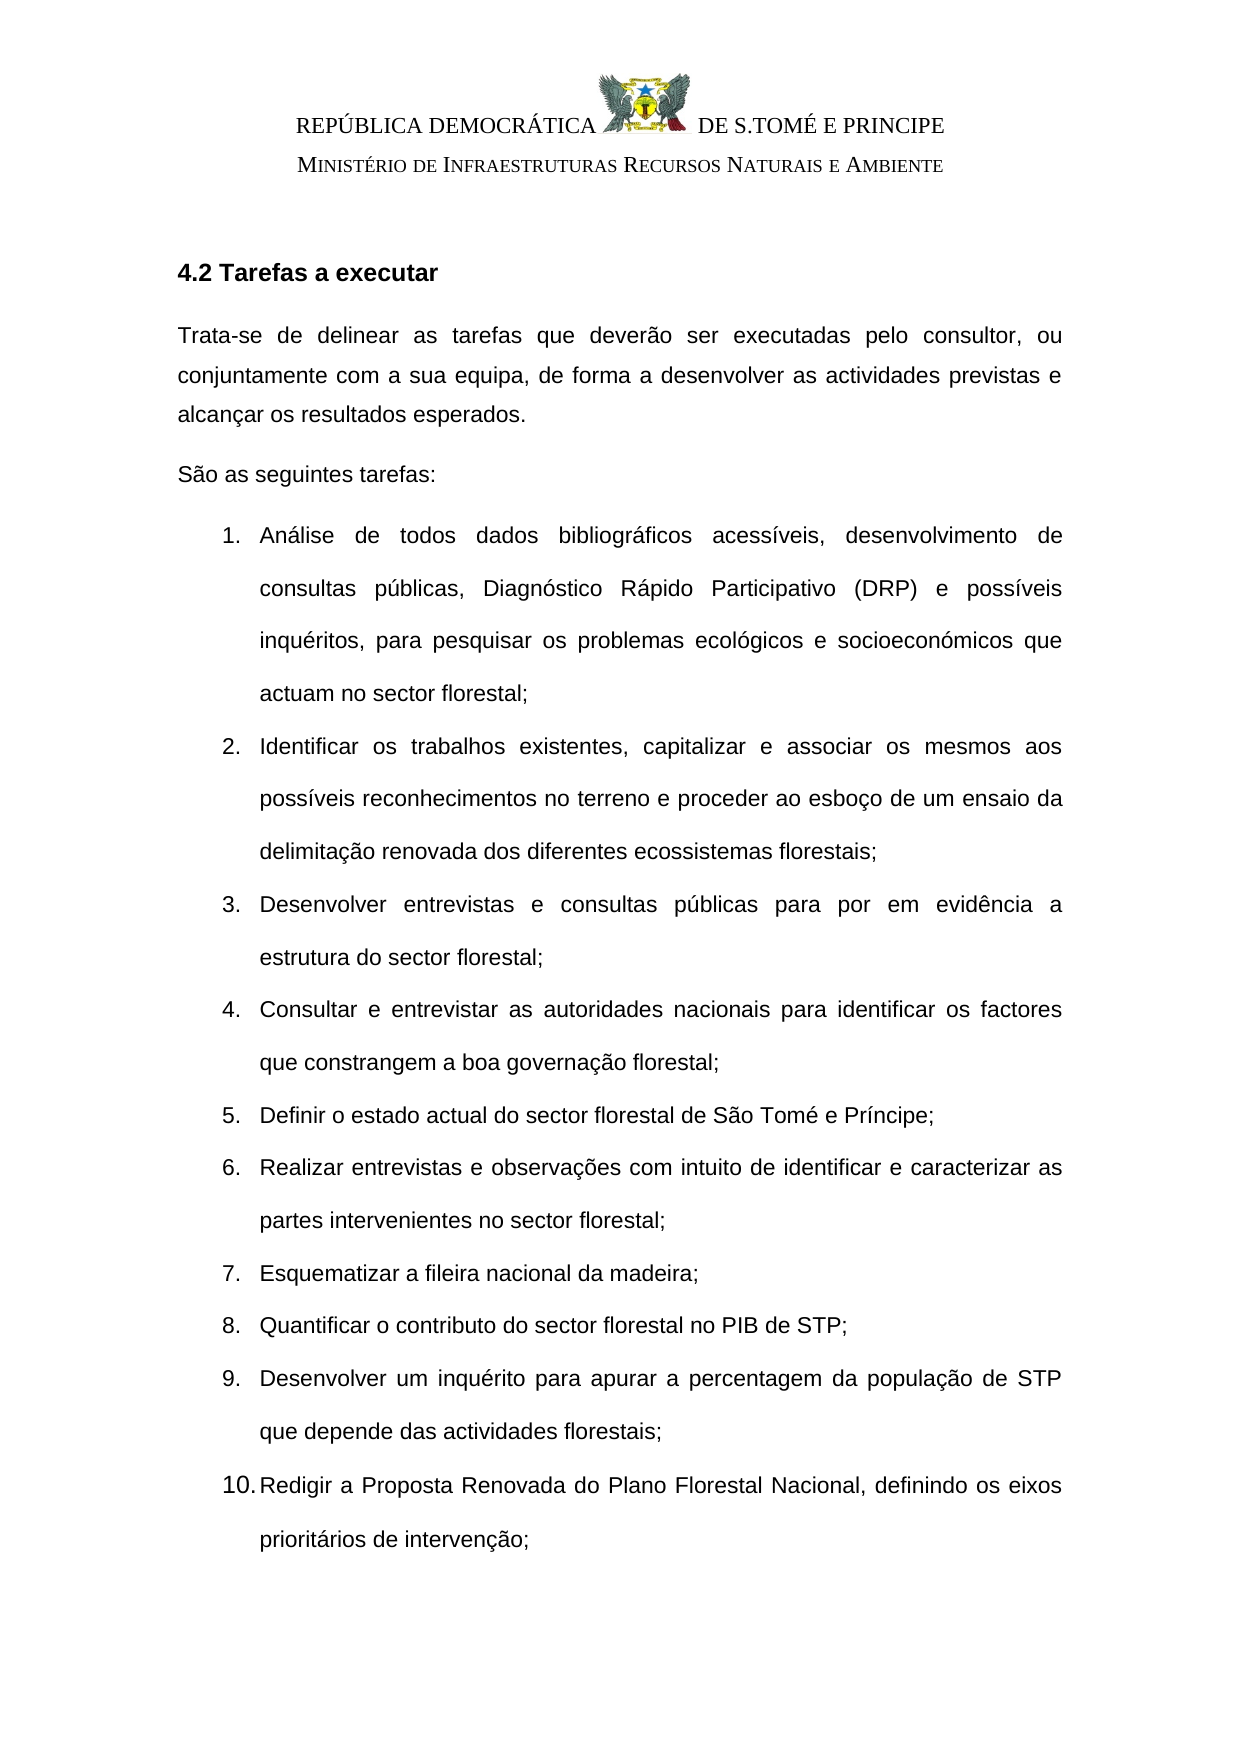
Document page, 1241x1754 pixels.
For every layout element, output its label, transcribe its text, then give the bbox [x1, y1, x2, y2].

list Consultar e entrevistar as autoridades nacionais para identificar os factores que constrangem a boa governação florestal; [222, 996, 1063, 1075]
text Trata-se de delinear as tarefas que deverão ser executadas pelo consultor, ou conjuntamente com a sua equipa, de forma a desenvolver as actividades previstas e alcançar os resultados esperados. [177, 322, 1063, 427]
list Realizar entrevistas e observações com intuito de identificar e caracterizar as partes intervenientes no sector florestal; [222, 1154, 1063, 1233]
list Definir o estado actual do sector florestal de São Tomé e Príncipe; [222, 1102, 1063, 1128]
list Esquematizar a fileira nacional da madeira; [222, 1260, 1063, 1286]
list Quantificar o contributo do sector florestal no PIB de STP; [222, 1312, 1063, 1339]
list Identificar os trabalhos existentes, capitalizar e associar os mesmos aos possíveis reconhecimentos no terreno e proceder ao esboço de um ensaio da delimitação renovada dos diferentes ecossistemas florestais; [222, 733, 1063, 864]
text 4.2 Tarefas a executar [177, 258, 1063, 287]
text São as seguintes tarefas: [177, 461, 1063, 488]
list Análise de todos dados bibliográficos acessíveis, desenvolvimento de consultas públicas, Diagnóstico Rápido Participativo (DRP) e possíveis inquéritos, para pesquisar os problemas ecológicos e socioeconómicos que actuam no sector florestal; [222, 522, 1063, 706]
list Desenvolver entrevistas e consultas públicas para por em evidência a estrutura do sector florestal; [222, 891, 1063, 970]
list Redigir a Proposta Renovada do Plano Florestal Nacional, definindo os eixos prioritários de intervenção; [222, 1471, 1063, 1552]
picture [596, 73, 692, 134]
list Desenvolver um inquérito para apurar a percentagem da população de STP que depende das actividades florestais; [222, 1365, 1063, 1444]
